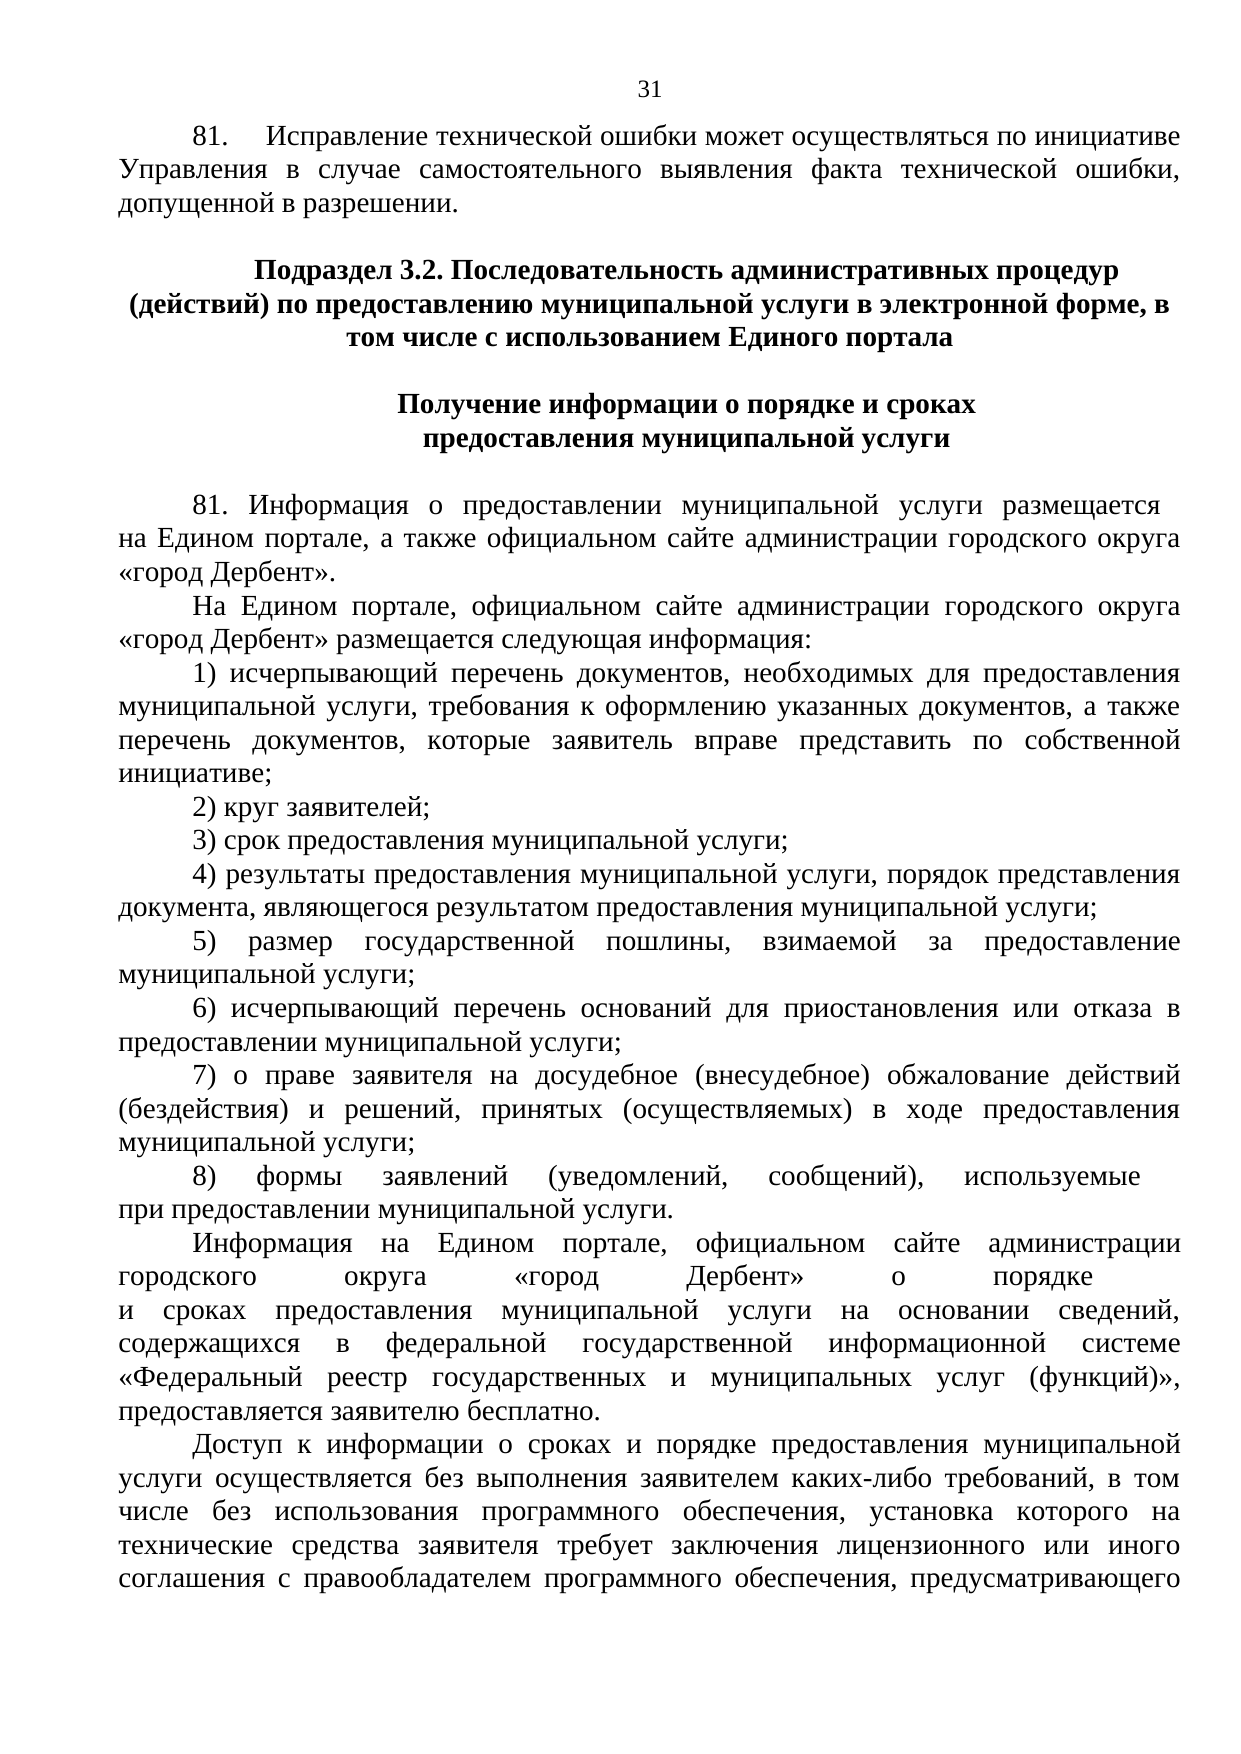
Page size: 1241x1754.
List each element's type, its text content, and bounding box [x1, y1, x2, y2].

text 6) исчерпывающий перечень оснований для приостановления или отказа в предоставлении муниципальной услуги; [118, 990, 1181, 1057]
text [118, 1426, 1181, 1594]
text Получение информации о порядке и сроках [118, 386, 1181, 420]
text 5) размер государственной пошлины, взимаемой за предоставление муниципальной услуги; [118, 923, 1181, 990]
text Подраздел 3.2. Последовательность административных процедур (действий) по предоставлению муниципальной услуги в электронной форме, в том числе с использованием Единого портала [118, 252, 1181, 353]
text 2) круг заявителей; [118, 789, 1181, 822]
text 7) о праве заявителя на досудебное (внесудебное) обжалование действий (бездействия) и решений, принятых (осуществляемых) в ходе предоставления муниципальной услуги; [118, 1057, 1181, 1158]
text 4) результаты предоставления муниципальной услуги, порядок представления документа, являющегося результатом предоставления муниципальной услуги; [118, 856, 1181, 923]
text 8) формы заявлений (уведомлений, сообщений), используемые при предоставлении муниципальной услуги. [118, 1158, 1181, 1225]
text Информация на Едином портале, официальном сайте администрации городского округа «город Дербент» о порядке и сроках предоставления муниципальной услуги на основании сведений, содержащихся в федеральной государственной информационной системе «Федеральный реестр государственных и муниципальных услуг (функций)», предоставляется заявителю бесплатно. [118, 1225, 1181, 1426]
text 3) срок предоставления муниципальной услуги; [118, 822, 1181, 856]
text предоставления муниципальной услуги [118, 420, 1181, 453]
list Исправление технической ошибки может осуществляться по инициативе Управления в случае самостоятельного выявления факта технической ошибки, допущенной в разрешении. [118, 118, 1181, 219]
text 81. Информация о предоставлении муниципальной услуги размещается на Едином портале, а также официальном сайте администрации городского округа «город Дербент». [118, 487, 1181, 588]
text 1) исчерпывающий перечень документов, необходимых для предоставления муниципальной услуги, требования к оформлению указанных документов, а также перечень документов, которые заявитель вправе представить по собственной инициативе; [118, 655, 1181, 789]
text На Едином портале, официальном сайте администрации городского округа «город Дербент» размещается следующая информация: [118, 588, 1181, 655]
